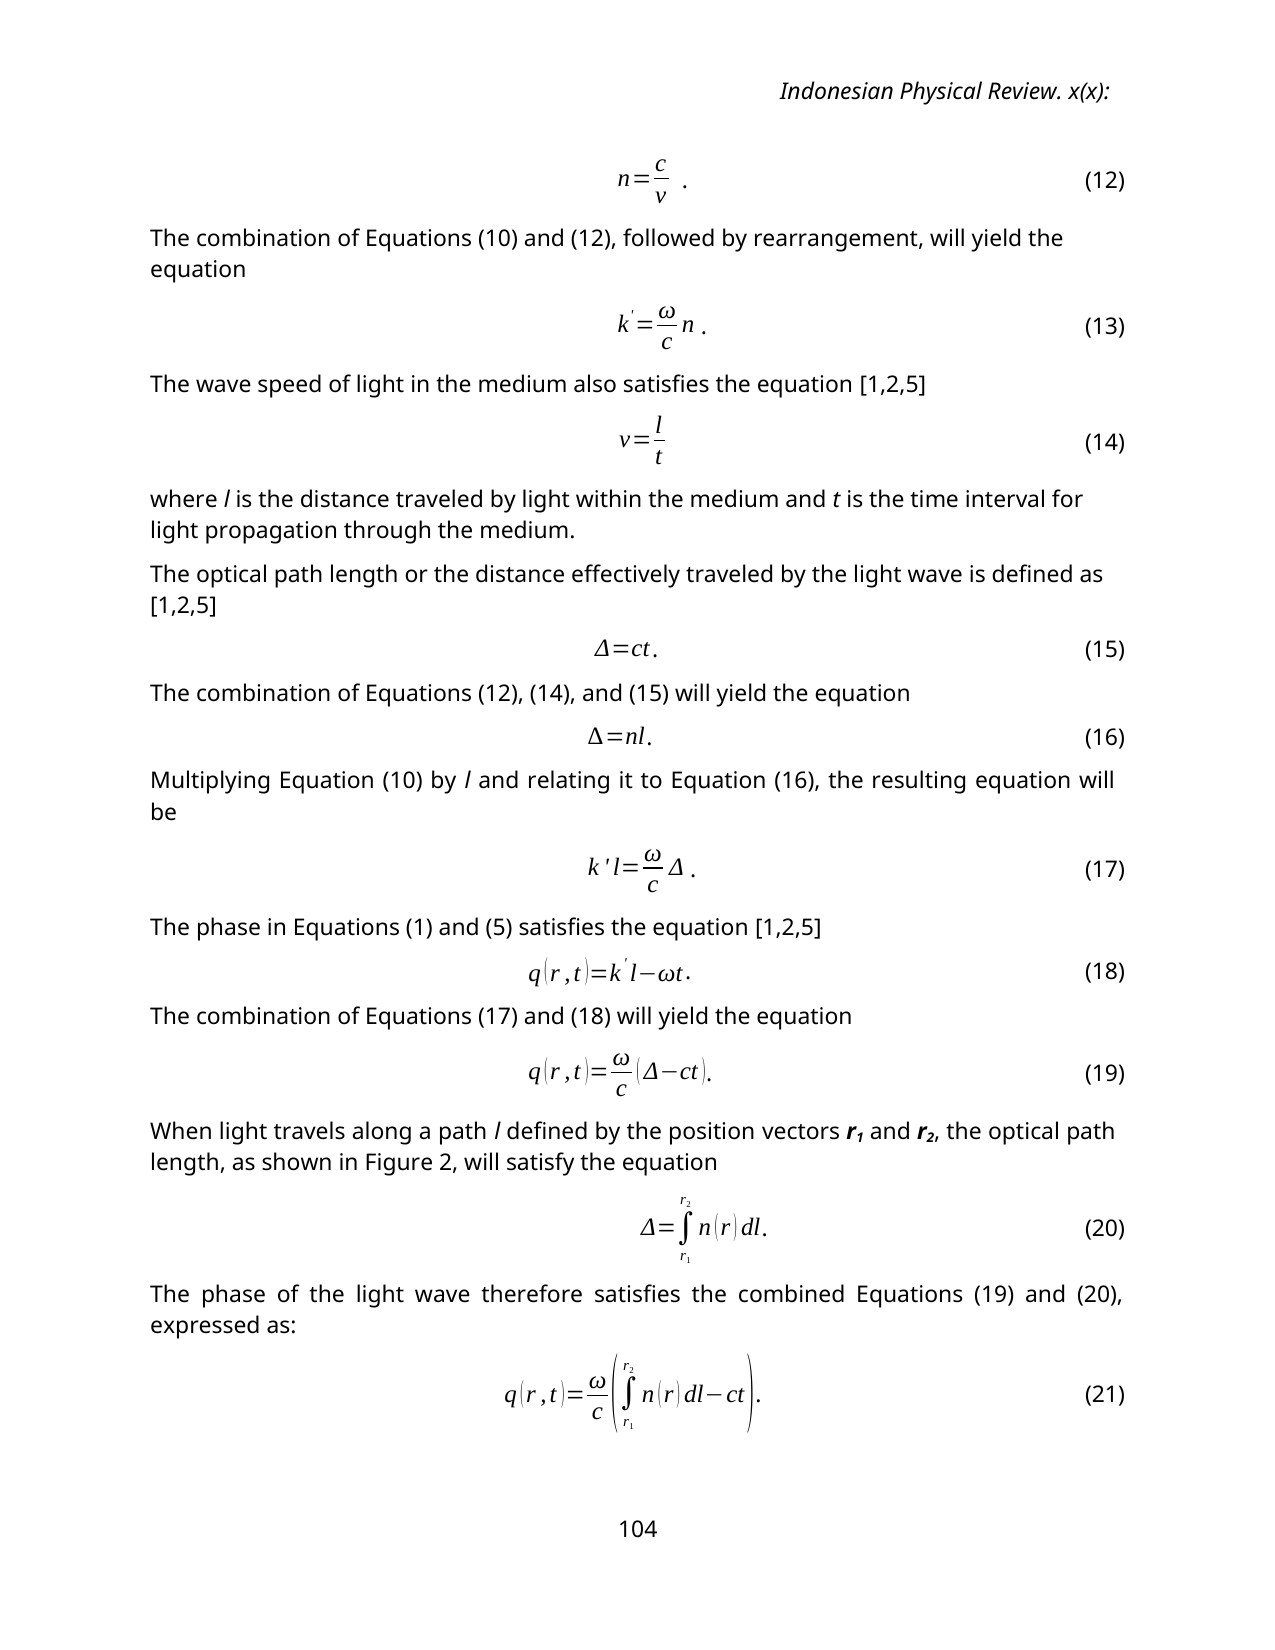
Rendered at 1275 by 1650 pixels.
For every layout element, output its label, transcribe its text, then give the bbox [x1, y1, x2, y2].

text The combination of Equations (12), (14), and (15) will yield the equation [150, 677, 1116, 708]
text (14) [150, 412, 1124, 471]
text where l is the distance traveled by light within the medium and t is the time interval for light propagation through the medium. [150, 483, 1124, 546]
text The phase in Equations (1) and (5) satisfies the equation [1,2,5] [150, 911, 1116, 942]
text . (15) [150, 633, 1124, 664]
text The wave speed of light in the medium also satisfies the equation [1,2,5] [150, 368, 1124, 399]
text The phase of the light wave therefore satisfies the combined Equations (19) and (20), expressed as: [150, 1278, 1124, 1340]
text . (21) [150, 1353, 1124, 1435]
text The optical path length or the distance effectively traveled by the light wave is defined as [1,2,5] [150, 558, 1124, 621]
text . (16) [150, 721, 1124, 752]
text The combination of Equations (17) and (18) will yield the equation [150, 1000, 1116, 1031]
text . (12) [150, 150, 1124, 209]
text When light travels along a path l defined by the position vectors r1​ and r2​, the optical path length, as shown in Figure 2, will satisfy the equation [150, 1115, 1116, 1177]
text . (18) [150, 954, 1124, 987]
text . (13) [150, 296, 1124, 355]
text . (19) [150, 1043, 1124, 1102]
text . (17) [150, 839, 1124, 898]
text . (20) [150, 1190, 1124, 1265]
text Multiplying Equation (10) by l and relating it to Equation (16), the resulting equation will be [150, 764, 1116, 827]
text The combination of Equations (10) and (12), followed by rearrangement, will yield the equation [150, 221, 1124, 284]
